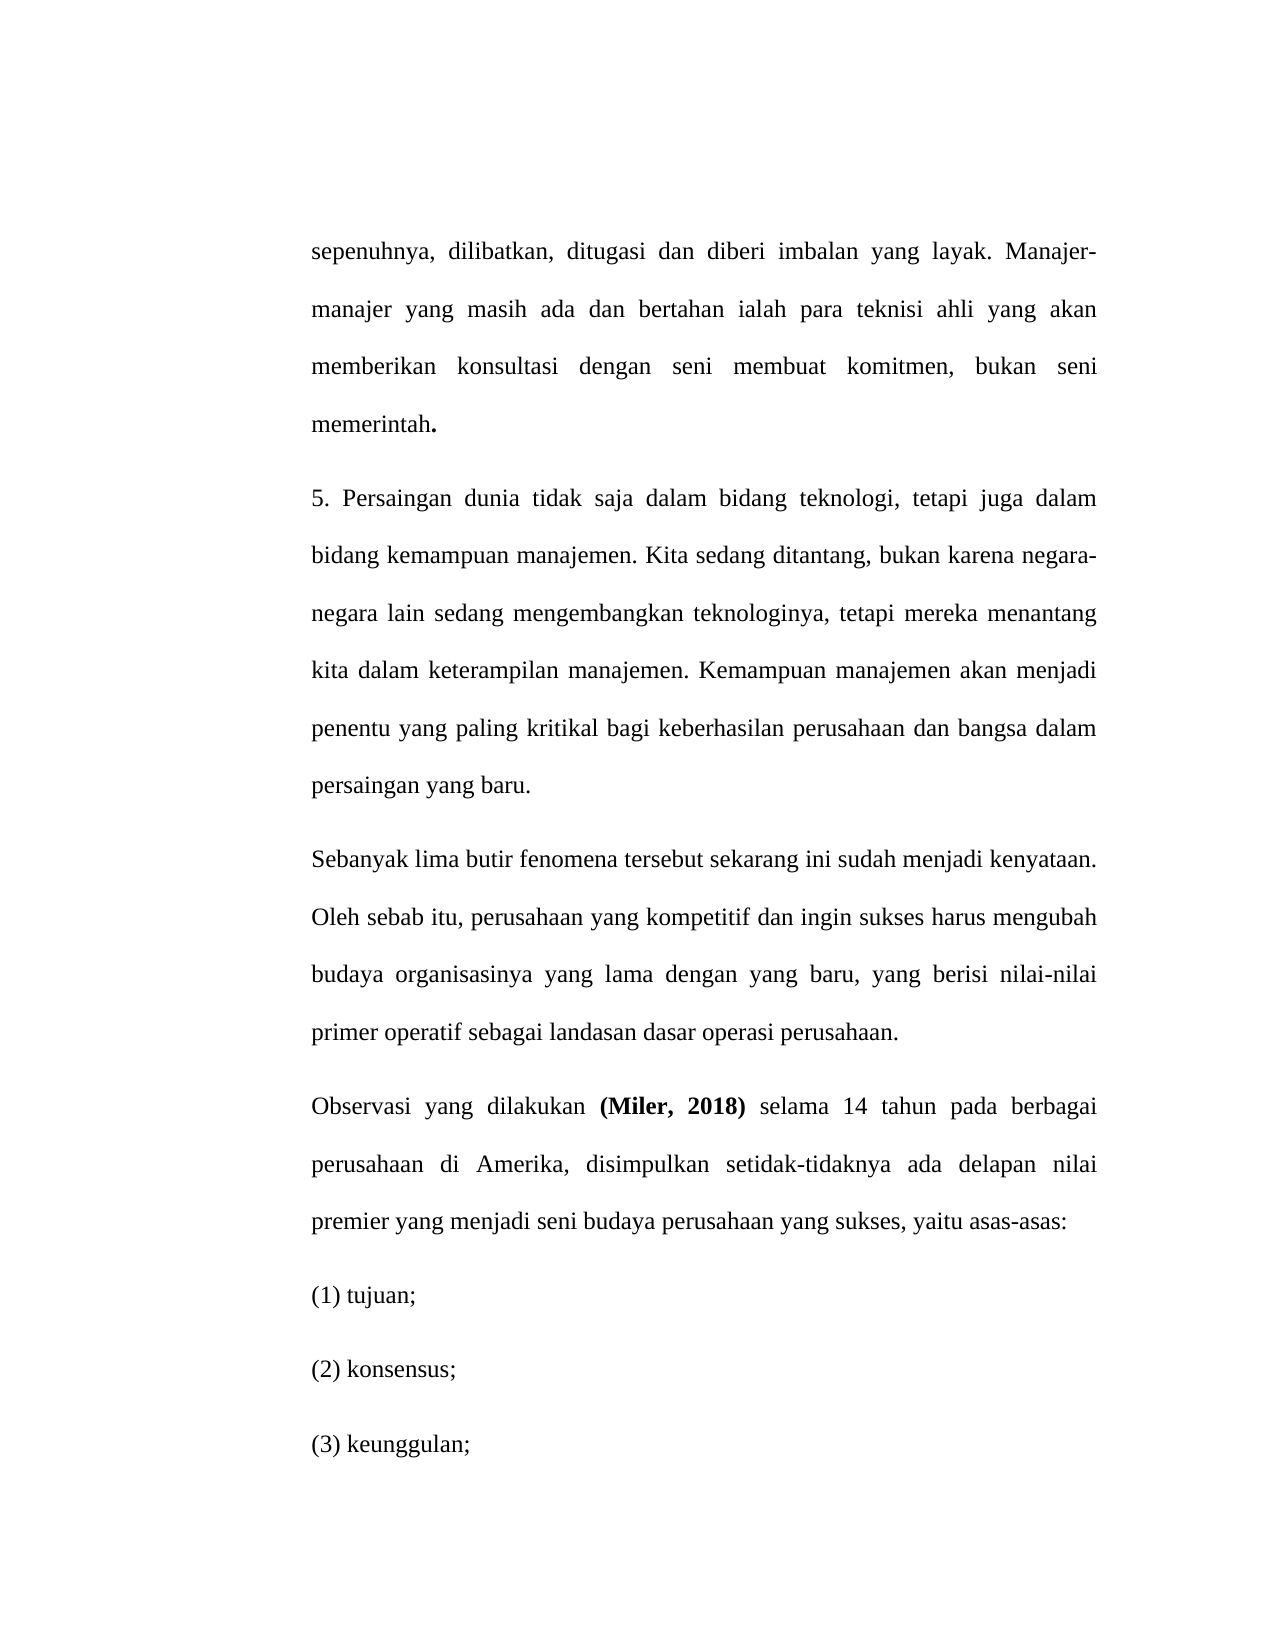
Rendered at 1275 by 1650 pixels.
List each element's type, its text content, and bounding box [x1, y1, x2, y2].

text (3) keunggulan; [236, 1429, 1098, 1457]
text Observasi yang dilakukan (Miler, 2018) selama 14 tahun pada berbagai perusahaan di Amerika, disimpulkan setidak-tidaknya ada delapan nilai premier yang menjadi seni budaya perusahaan yang sukses, yaitu asas-asas: [311, 1091, 1098, 1235]
text 5. Persaingan dunia tidak saja dalam bidang teknologi, tetapi juga dalam bidang kemampuan manajemen. Kita sedang ditantang, bukan karena negara-negara lain sedang mengembangkan teknologinya, tetapi mereka menantang kita dalam keterampilan manajemen. Kemampuan manajemen akan menjadi penentu yang paling kritikal bagi keberhasilan perusahaan dan bangsa dalam persaingan yang baru. [311, 483, 1098, 799]
text (2) konsensus; [236, 1354, 1098, 1383]
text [311, 236, 1098, 437]
text Sebanyak lima butir fenomena tersebut sekarang ini sudah menjadi kenyataan. Oleh sebab itu, perusahaan yang kompetitif dan ingin sukses harus mengubah budaya organisasinya yang lama dengan yang baru, yang berisi nilai-nilai primer operatif sebagai landasan dasar operasi perusahaan. [311, 844, 1098, 1046]
text (1) tujuan; [236, 1280, 1098, 1309]
